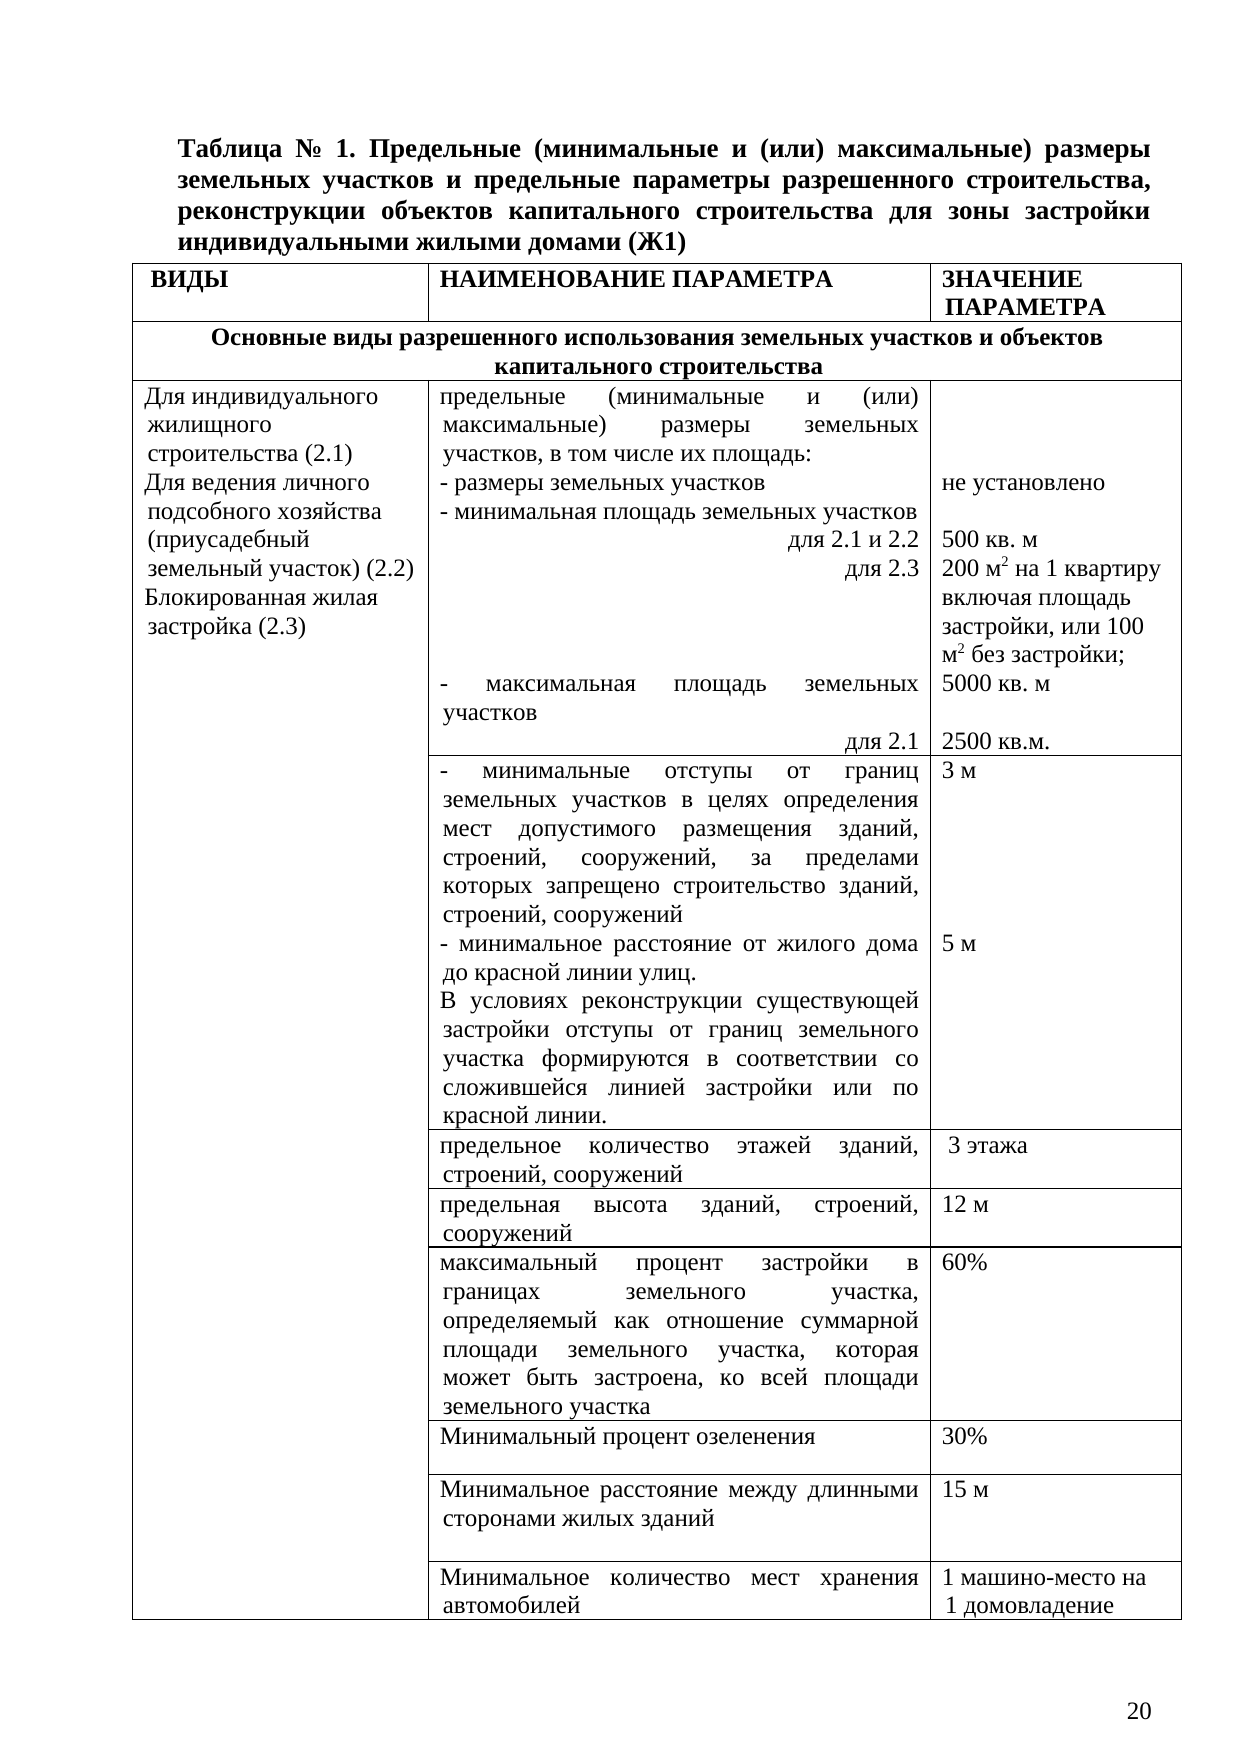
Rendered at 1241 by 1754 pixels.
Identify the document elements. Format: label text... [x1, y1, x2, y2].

table_cell 12 м [931, 1189, 1181, 1246]
table_cell 60% [931, 1248, 1181, 1420]
table_cell максимальный процент застройки в границах земельного участка, определяемый как отношение суммарной площади земельного участка, которая может быть застроена, ко всей площади земельного участка [429, 1248, 930, 1420]
table_cell 1 машино-место на 1 домовладение [931, 1562, 1181, 1619]
table_cell предельное количество этажей зданий, строений, сооружений [429, 1130, 930, 1188]
table_cell не установлено 500 кв. м 200 м2 на 1 квартиру включая площадь застройки, или без застройки; 5000 кв. м 2500 кв.м. [931, 381, 1181, 754]
table_cell Для индивидуального жилищного строительства (2.1) Для ведения личного подсобного хозяйства (приусадебный земельный участок) (2.2) Блокированная жилая застройка (2.3) [133, 381, 428, 1619]
table_cell Минимальный процент озеленения [429, 1421, 930, 1473]
table_cell 15 м [931, 1475, 1181, 1561]
table_header ЗНАЧЕНИЕ ПАРАМЕТРА [931, 264, 1181, 321]
table_cell 3 м 5 м [931, 756, 1181, 1129]
table_cell Минимальное количество мест хранения автомобилей [429, 1562, 930, 1619]
table_cell Основные виды разрешенного использования земельных участков и объектов капитального строительства [133, 322, 1181, 380]
table_cell 30% [931, 1421, 1181, 1473]
table_header НАИМЕНОВАНИЕ ПАРАМЕТРА [429, 264, 930, 321]
table_cell предельные (минимальные и (или) максимальные) размеры земельных участков, в том числе их площадь: - размеры земельных участков - минимальная площадь земельных участков для 2.1 и 2.2 для 2.3 - максимальная площадь земельных участков для 2.1 [429, 381, 930, 754]
table_cell Минимальное расстояние между длинными сторонами жилых зданий [429, 1475, 930, 1561]
subtitle Таблица № 1. Предельные (минимальные и (или) максимальные) размеры земельных участков и предельные параметры разрешенного строительства, реконструкции объектов капитального строительства для зоны застройки индивидуальными жилыми домами (Ж1) [177, 132, 1152, 256]
table_cell - минимальные отступы от границ земельных участков в целях определения мест допустимого размещения зданий, строений, сооружений, за пределами которых запрещено строительство зданий, строений, сооружений - минимальное расстояние от жилого дома до красной линии улиц. В условиях реконструкции существующей застройки отступы от границ земельного участка формируются в соответствии со сложившейся линией застройки или по красной линии. [429, 756, 930, 1129]
table_header ВИДЫ [133, 264, 428, 321]
table_cell предельная высота зданий, строений, сооружений [429, 1189, 930, 1246]
table_cell 3 этажа [931, 1130, 1181, 1188]
